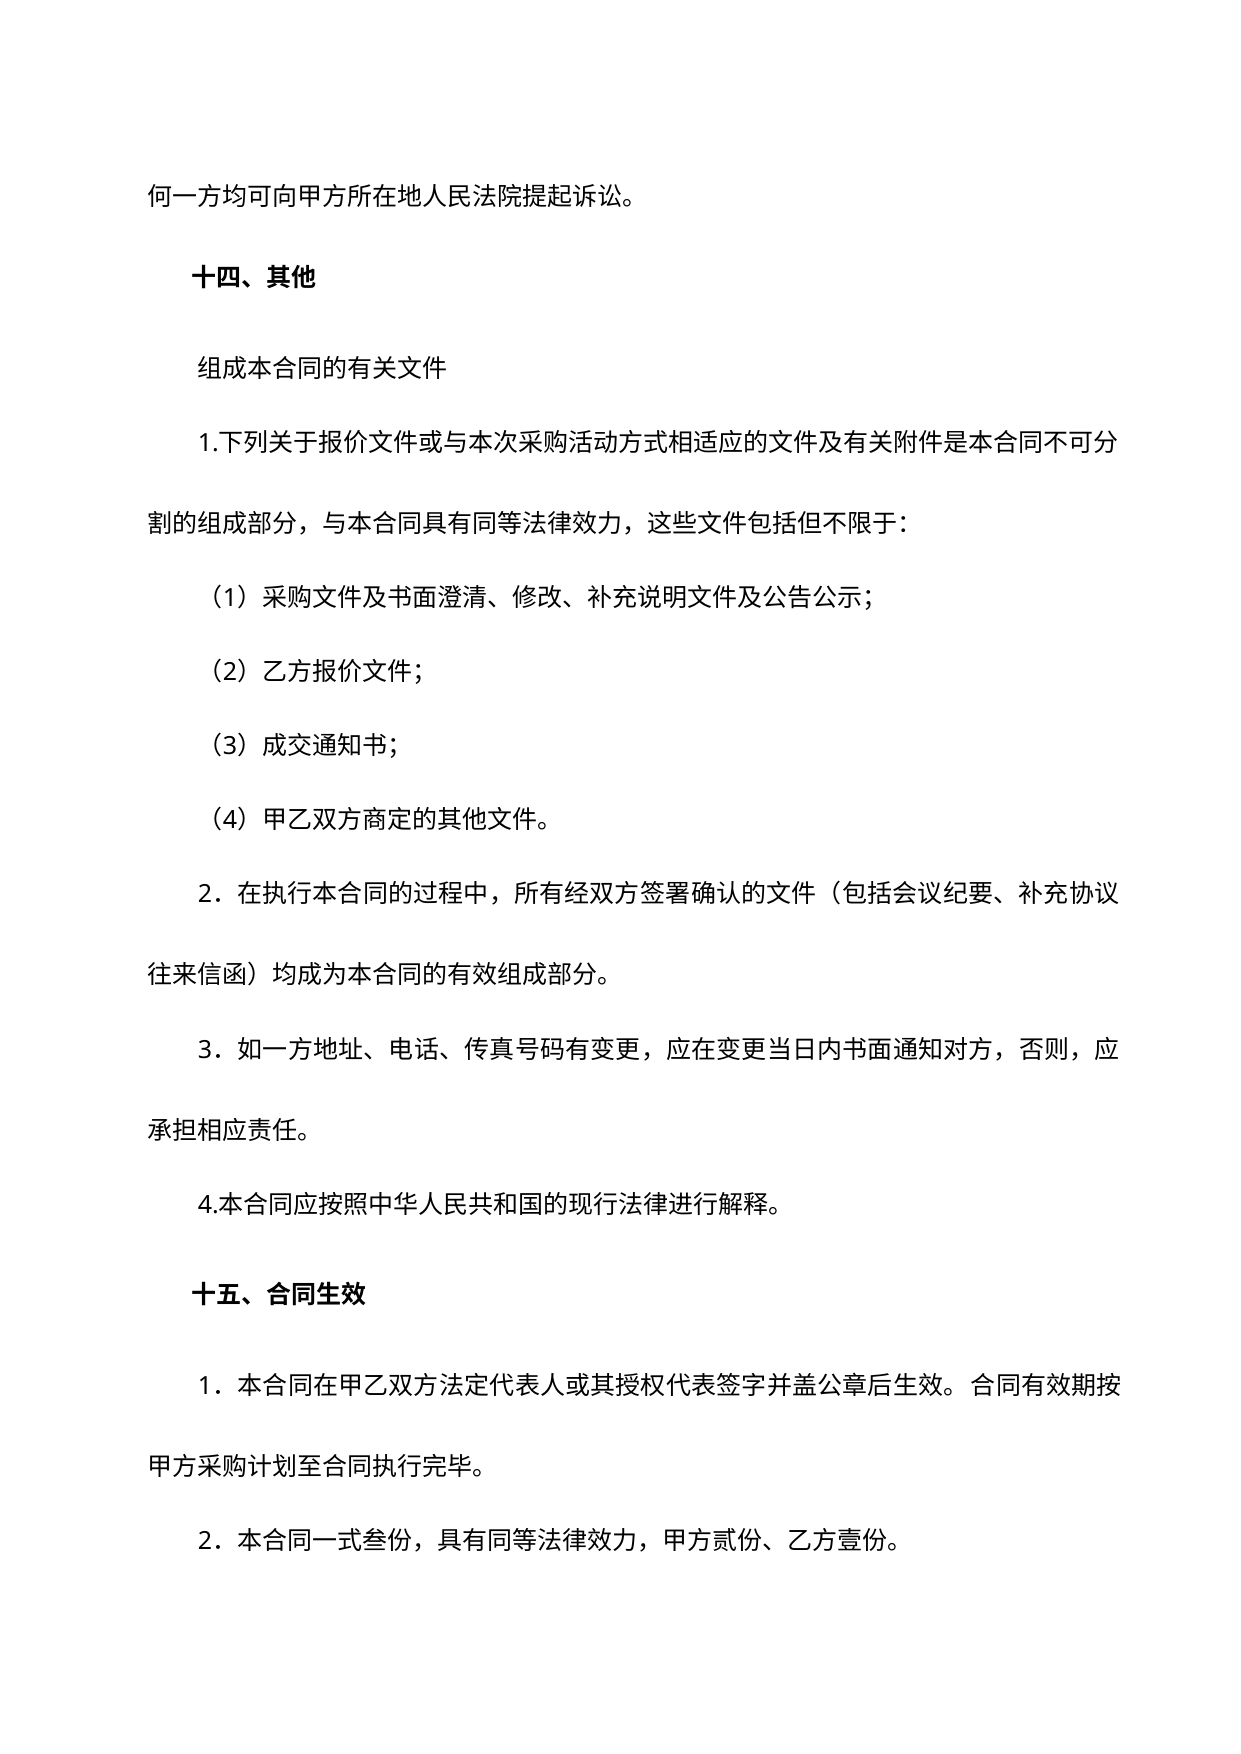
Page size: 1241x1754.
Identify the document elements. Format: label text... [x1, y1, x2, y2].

text 组成本合同的有关文件 [148, 334, 1122, 399]
text 3．如一方地址、电话、传真号码有变更，应在变更当日内书面通知对方，否则，应承担相应责任。 [148, 1015, 1122, 1161]
text （3）成交通知书； [148, 711, 1122, 776]
text （1）采购文件及书面澄清、修改、补充说明文件及公告公示； [148, 563, 1122, 628]
text 4.本合同应按照中华人民共和国的现行法律进行解释。 [148, 1170, 1122, 1235]
list 其他 [148, 243, 1122, 308]
text 2．本合同一式叁份，具有同等法律效力，甲方贰份、乙方壹份。 [148, 1506, 1122, 1571]
text （2）乙方报价文件； [148, 637, 1122, 702]
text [148, 162, 1122, 227]
text （4）甲乙双方商定的其他文件。 [148, 785, 1122, 850]
text 1.下列关于报价文件或与本次采购活动方式相适应的文件及有关附件是本合同不可分割的组成部分，与本合同具有同等法律效力，这些文件包括但不限于： [148, 408, 1122, 554]
list 合同生效 [148, 1260, 1122, 1325]
list 在执行本合同的过程中，所有经双方签署确认的文件（包括会议纪要、补充协议、往来信函）均成为本合同的有效组成部分。 [148, 859, 1122, 1006]
text 1．本合同在甲乙双方法定代表人或其授权代表签字并盖公章后生效。合同有效期按甲方采购计划至合同执行完毕。 [148, 1351, 1122, 1497]
